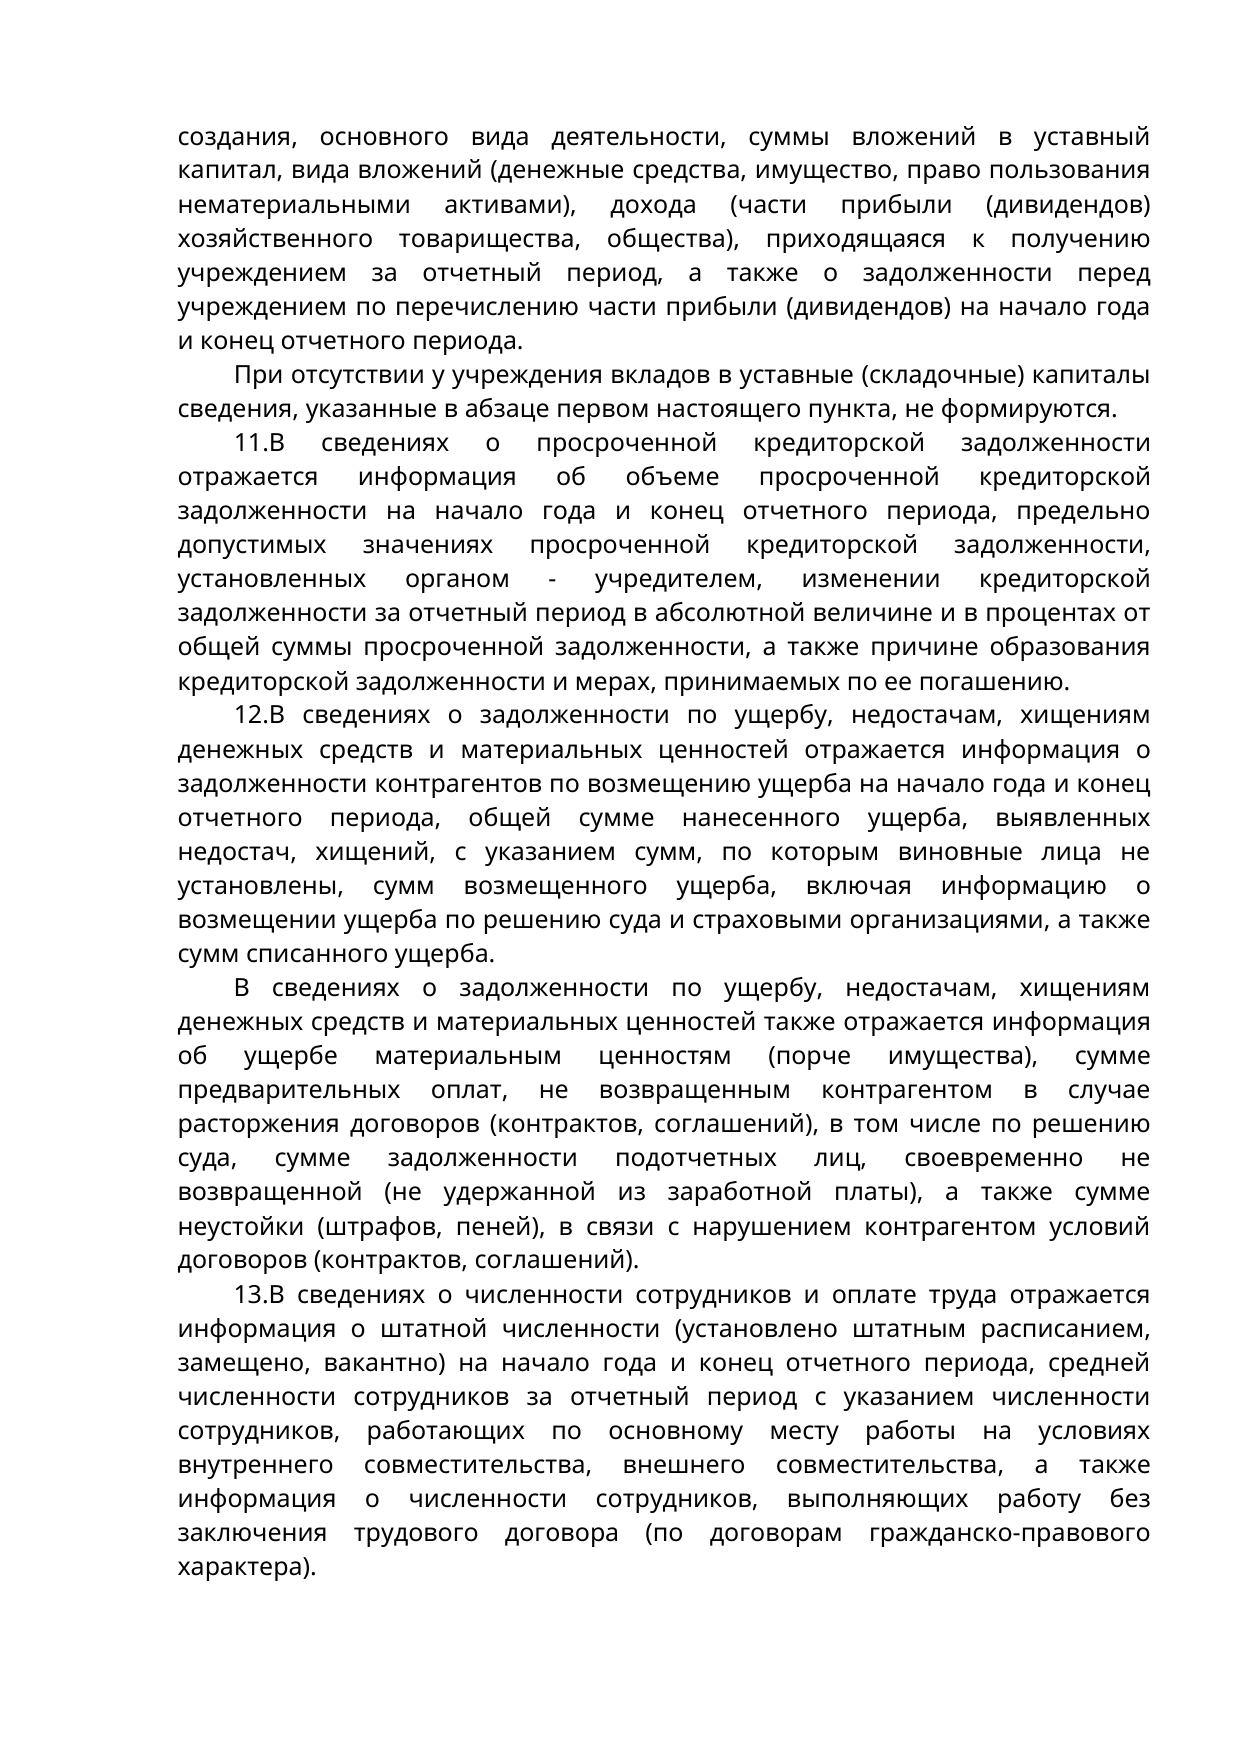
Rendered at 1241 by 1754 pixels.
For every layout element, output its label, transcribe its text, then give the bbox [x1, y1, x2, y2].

text При отсутствии у учреждения вкладов в уставные (складочные) капиталы сведения, указанные в абзаце первом настоящего пункта, не формируются. [177, 357, 1152, 425]
text В сведениях о задолженности по ущербу, недостачам, хищениям денежных средств и материальных ценностей также отражается информация об ущербе материальным ценностям (порче имущества), сумме предварительных оплат, не возвращенным контрагентом в случае расторжения договоров (контрактов, соглашений), в том числе по решению суда, сумме задолженности подотчетных лиц, своевременно не возвращенной (не удержанной из заработной платы), а также сумме неустойки (штрафов, пеней), в связи с нарушением контрагентом условий договоров (контрактов, соглашений). [177, 970, 1152, 1276]
text 13.В сведениях о численности сотрудников и оплате труда отражается информация о штатной численности (установлено штатным расписанием, замещено, вакантно) на начало года и конец отчетного периода, средней численности сотрудников за отчетный период с указанием численности сотрудников, работающих по основному месту работы на условиях внутреннего совместительства, внешнего совместительства, а также информация о численности сотрудников, выполняющих работу без заключения трудового договора (по договорам гражданско-правового характера). [177, 1276, 1152, 1583]
text 12.В сведениях о задолженности по ущербу, недостачам, хищениям денежных средств и материальных ценностей отражается информация о задолженности контрагентов по возмещению ущерба на начало года и конец отчетного периода, общей сумме нанесенного ущерба, выявленных недостач, хищений, с указанием сумм, по которым виновные лица не установлены, сумм возмещенного ущерба, включая информацию о возмещении ущерба по решению суда и страховыми организациями, а также сумм списанного ущерба. [177, 697, 1152, 970]
text 11.В сведениях о просроченной кредиторской задолженности отражается информация об объеме просроченной кредиторской задолженности на начало года и конец отчетного периода, предельно допустимых значениях просроченной кредиторской задолженности, установленных органом - учредителем, изменении кредиторской задолженности за отчетный период в абсолютной величине и в процентах от общей суммы просроченной задолженности, а также причине образования кредиторской задолженности и мерах, принимаемых по ее погашению. [177, 425, 1152, 697]
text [177, 118, 1152, 357]
